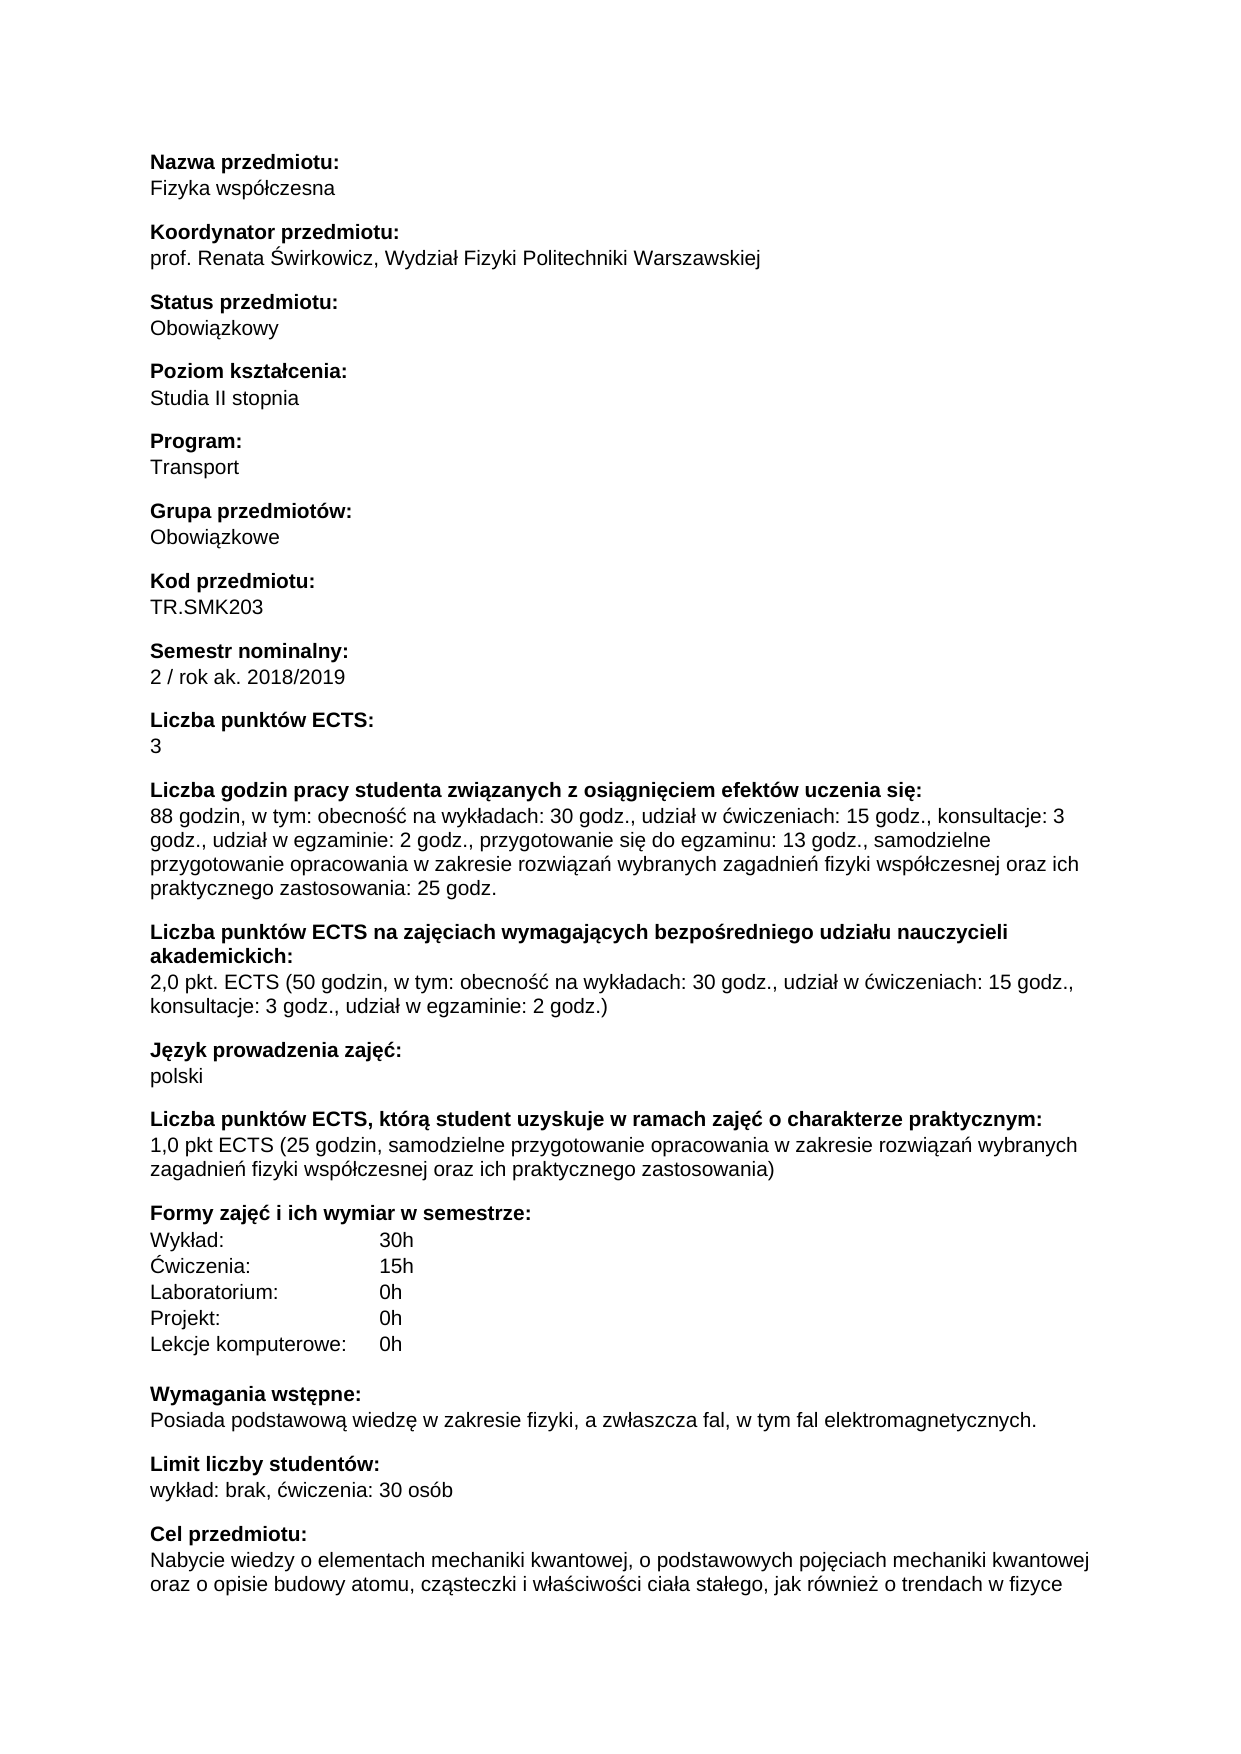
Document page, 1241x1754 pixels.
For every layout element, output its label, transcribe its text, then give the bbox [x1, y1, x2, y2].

text 2,0 pkt. ECTS (50 godzin, w tym: obecność na wykładach: 30 godz., udział w ćwiczeniach: 15 godz., konsultacje: 3 godz., udział w egzaminie: 2 godz.) [150, 970, 1090, 1018]
text Transport [150, 455, 1090, 479]
text Poziom kształcenia: [150, 359, 1090, 383]
text 3 [150, 734, 1090, 758]
text Liczba punktów ECTS na zajęciach wymagających bezpośredniego udziału nauczycieli akademickich: [150, 920, 1090, 968]
text Koordynator przedmiotu: [150, 220, 1090, 244]
text Fizyka współczesna [150, 176, 1090, 200]
text Nazwa przedmiotu: [150, 150, 1090, 174]
table_header Wykład: [140, 1228, 367, 1252]
text Studia II stopnia [150, 385, 1090, 409]
text Posiada podstawową wiedzę w zakresie fizyki, a zwłaszcza fal, w tym fal elektromagnetycznych. [150, 1408, 1090, 1432]
text Obowiązkowy [150, 316, 1090, 339]
text 2 / rok ak. 2018/2019 [150, 664, 1090, 688]
table_cell Projekt: [140, 1306, 367, 1330]
text Limit liczby studentów: [150, 1452, 1090, 1476]
text 1,0 pkt ECTS (25 godzin, samodzielne przygotowanie opracowania w zakresie rozwiązań wybranych zagadnień fizyki współczesnej oraz ich praktycznego zastosowania) [150, 1133, 1090, 1181]
text Liczba godzin pracy studenta związanych z osiągnięciem efektów uczenia się: [150, 778, 1090, 802]
text Program: [150, 429, 1090, 453]
text Liczba punktów ECTS, którą student uzyskuje w ramach zajęć o charakterze praktycznym: [150, 1107, 1090, 1131]
text Język prowadzenia zajęć: [150, 1037, 1090, 1061]
table_cell Lekcje komputerowe: [140, 1332, 367, 1356]
table_cell Laboratorium: [140, 1280, 367, 1304]
text wykład: brak, ćwiczenia: 30 osób [150, 1478, 1090, 1502]
text prof. Renata Świrkowicz, Wydział Fizyki Politechniki Warszawskiej [150, 246, 1090, 270]
text Wymagania wstępne: [150, 1382, 1090, 1406]
text Cel przedmiotu: [150, 1521, 1090, 1545]
table_header 30h [369, 1228, 597, 1252]
table_cell 0h [369, 1330, 597, 1356]
table_cell 15h [369, 1252, 597, 1278]
table_cell 0h [369, 1304, 597, 1330]
text Status przedmiotu: [150, 289, 1090, 313]
text TR.SMK203 [150, 595, 1090, 619]
text Grupa przedmiotów: [150, 499, 1090, 523]
table_cell Ćwiczenia: [140, 1254, 367, 1278]
table_cell 0h [369, 1278, 597, 1304]
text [150, 1547, 1090, 1595]
text Kod przedmiotu: [150, 569, 1090, 593]
text Obowiązkowe [150, 525, 1090, 549]
text Formy zajęć i ich wymiar w semestrze: [150, 1201, 1090, 1225]
text Liczba punktów ECTS: [150, 708, 1090, 732]
text polski [150, 1063, 1090, 1087]
text Semestr nominalny: [150, 638, 1090, 662]
text 88 godzin, w tym: obecność na wykładach: 30 godz., udział w ćwiczeniach: 15 godz., konsultacje: 3 godz., udział w egzaminie: 2 godz., przygotowanie się do egzaminu: 13 godz., samodzielne przygotowanie opracowania w zakresie rozwiązań wybranych zagadnień fizyki współczesnej oraz ich praktycznego zastosowania: 25 godz. [150, 804, 1090, 900]
